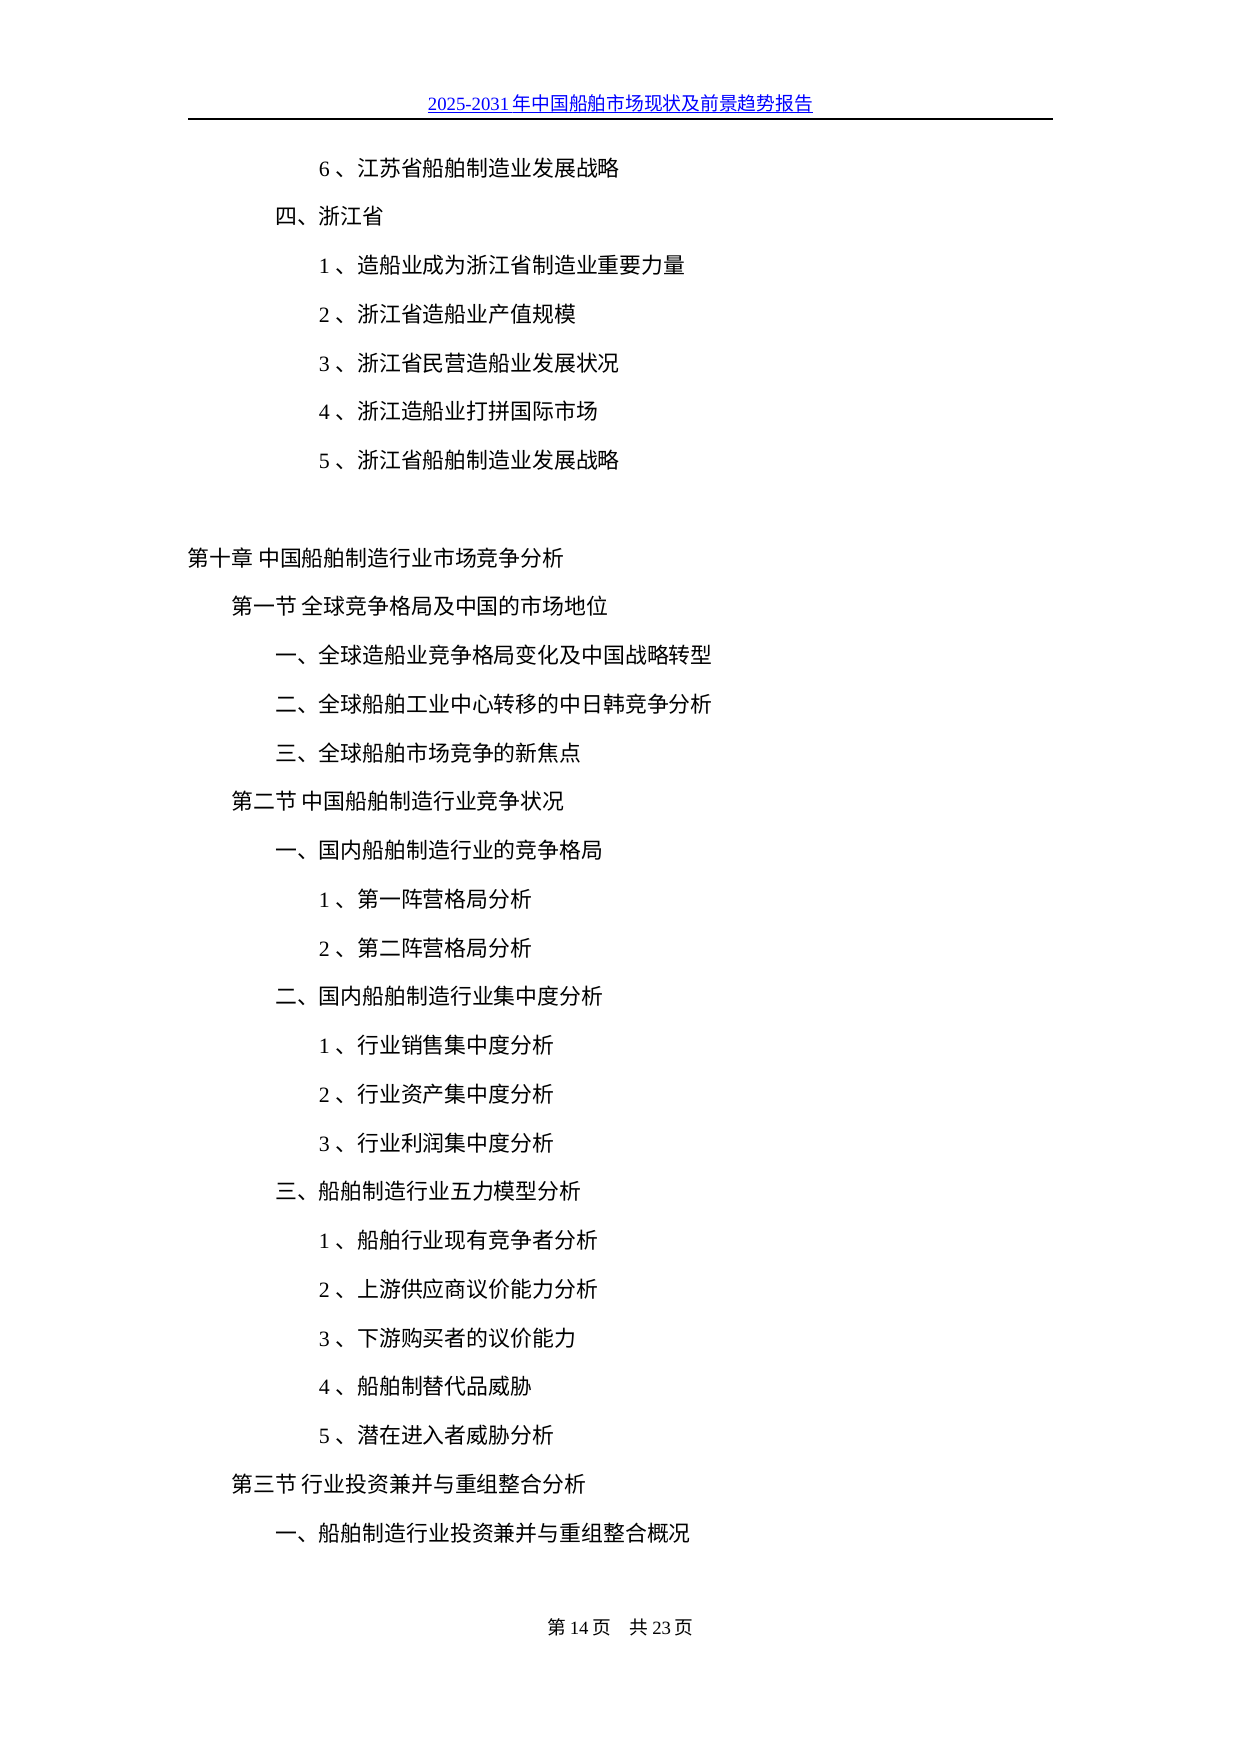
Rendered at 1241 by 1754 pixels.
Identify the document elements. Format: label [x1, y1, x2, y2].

text [187, 150, 1053, 1548]
